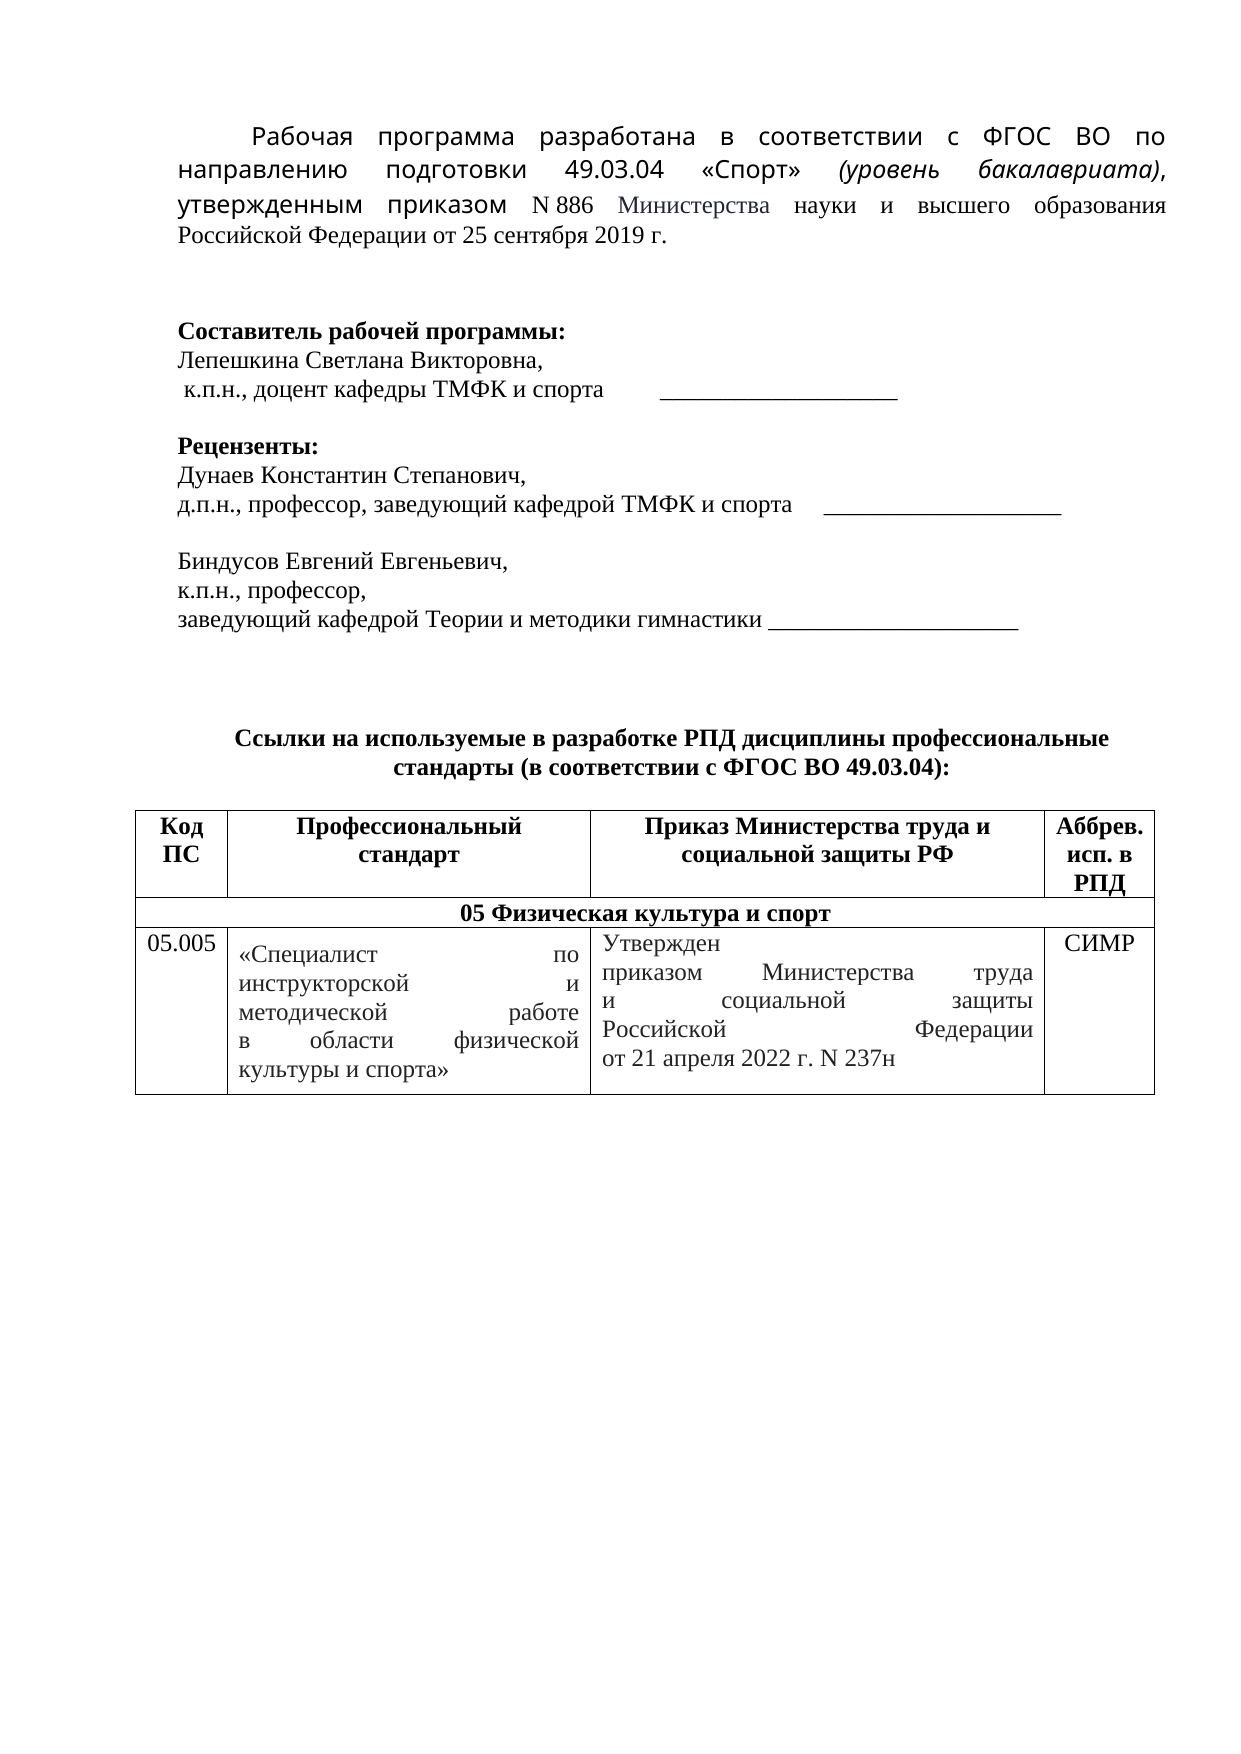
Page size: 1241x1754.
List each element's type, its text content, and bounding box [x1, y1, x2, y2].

text Дунаев Константин Степанович, [177, 460, 1167, 489]
table_cell Утвержден приказом Министерства труда и социальной защиты Российской Федерации от 21 апреля 2022 г. N 237н [591, 928, 1044, 1094]
table_header Код ПС [136, 811, 227, 897]
text к.п.н., профессор, [177, 575, 1167, 604]
text д.п.н., профессор, заведующий кафедрой ТМФК и спорта ___________________ [177, 489, 1167, 517]
text Составитель рабочей программы: [177, 316, 1167, 345]
text Ссылки на используемые в разработке РПД дисциплины профессиональные стандарты (в соответствии с ФГОС ВО 49.03.04): [177, 723, 1167, 781]
text заведующий кафедрой Теории и методики гимнастики ____________________ [177, 604, 1167, 632]
text Рецензенты: [177, 431, 1167, 460]
table_cell «Специалист по инструкторской и методической работе в области физической культуры и спорта» [228, 928, 590, 1094]
table_header Приказ Министерства труда и социальной защиты РФ [591, 811, 1044, 897]
text к.п.н., доцент кафедры ТМФК и спорта ___________________ [177, 374, 1167, 402]
table_cell 05 Физическая культура и спорт [136, 898, 1154, 927]
table_header Аббрев. исп. в РПД [1045, 811, 1154, 897]
table_header Профессиональный стандарт [228, 811, 590, 897]
text Рабочая программа разработана в соответствии с ФГОС ВО по направлению подготовки 49.03.04 «Спорт» (уровень бакалавриата), утвержденным приказом N 886 Министерства науки и высшего образования Российской Федерации от 25 сентября 2019 г. [177, 118, 1167, 249]
text Лепешкина Светлана Викторовна, [177, 345, 1167, 374]
table_cell 05.005 [136, 928, 227, 1094]
table_cell СИМР [1045, 928, 1154, 1094]
text Биндусов Евгений Евгеньевич, [177, 546, 1167, 575]
